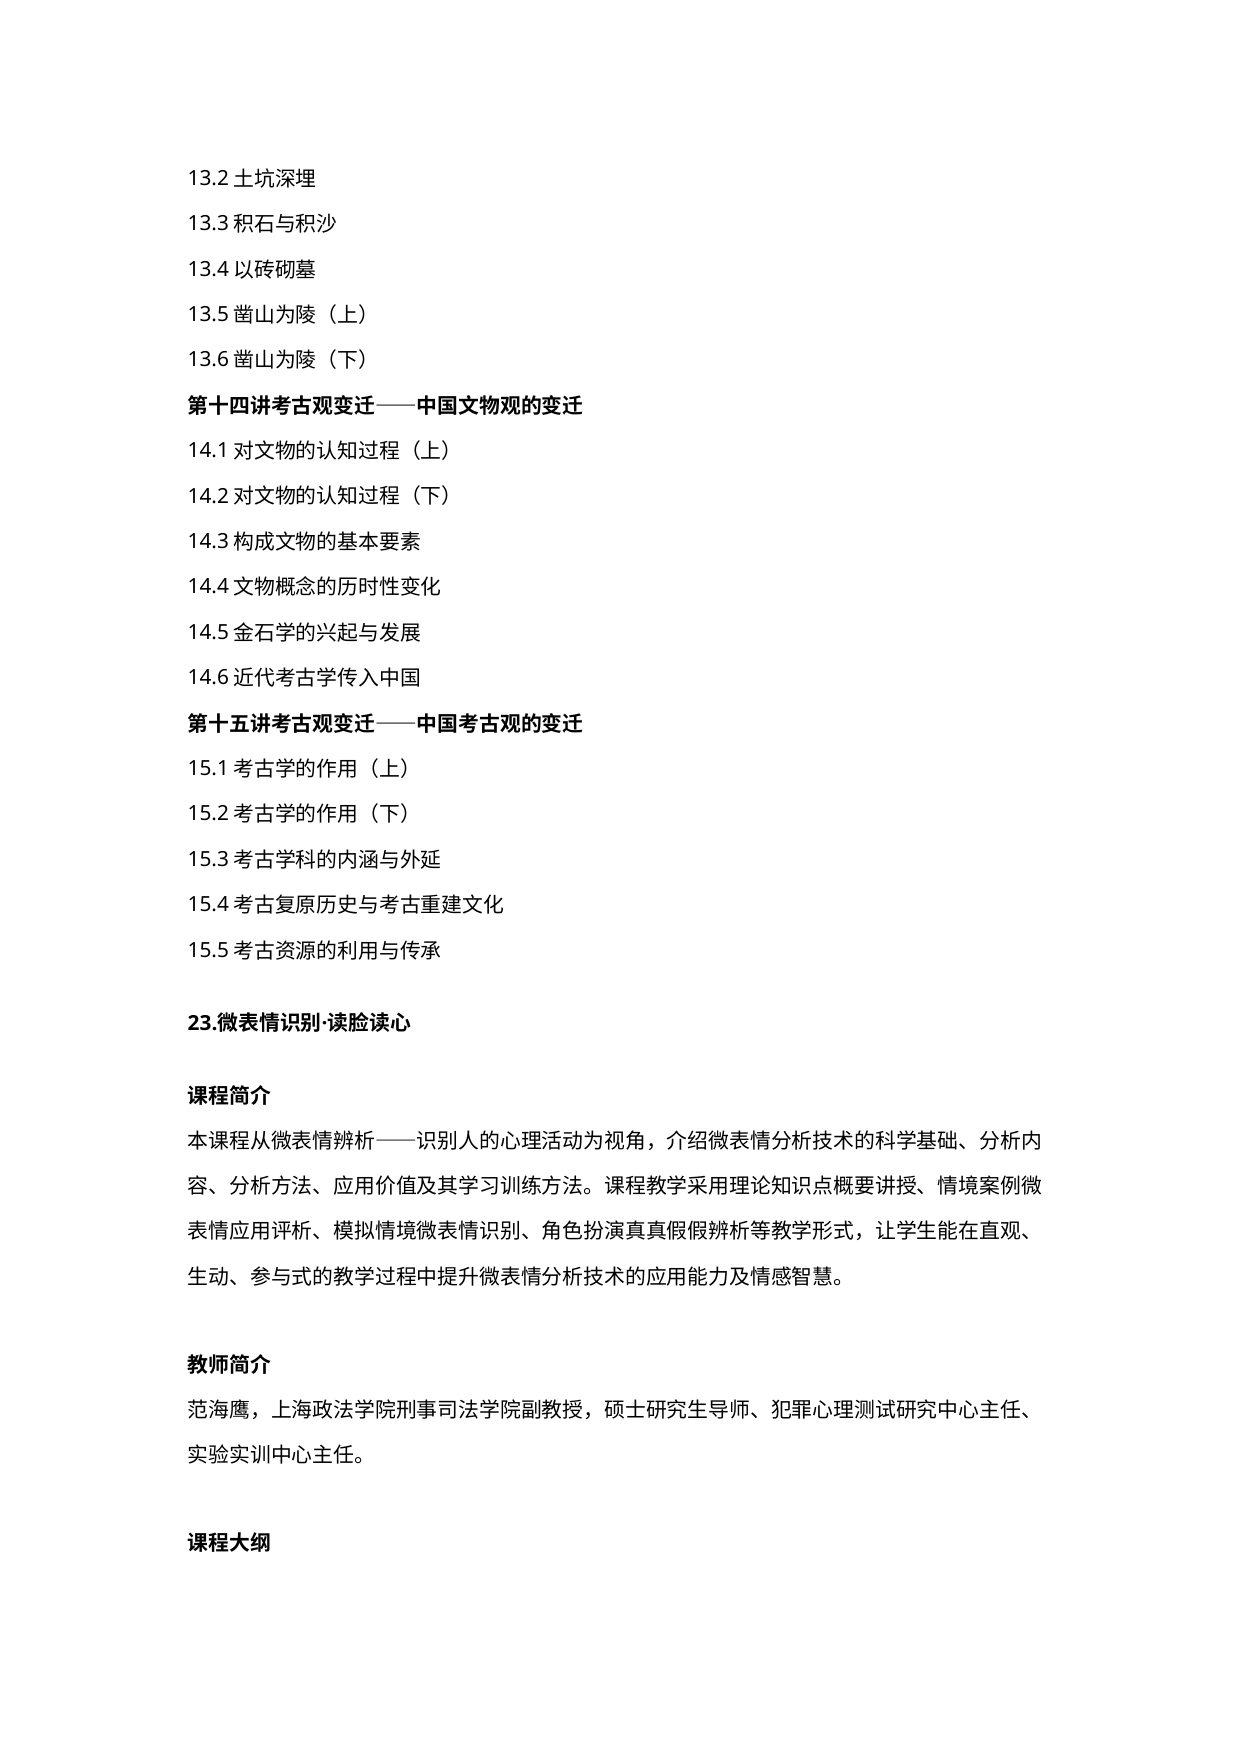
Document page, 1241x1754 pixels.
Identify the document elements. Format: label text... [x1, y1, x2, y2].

text 14.1对文物的认知过程（上） [187, 434, 1053, 465]
text 14.6近代考古学传入中国 [187, 661, 1053, 692]
text 13.6凿山为陵（下） [187, 344, 1053, 374]
text 14.2对文物的认知过程（下） [187, 480, 1053, 510]
text 15.1考古学的作用（上） [187, 752, 1053, 782]
text 第十四讲考古观变迁——中国文物观的变迁 [187, 389, 1053, 419]
text 14.3构成文物的基本要素 [187, 525, 1053, 556]
text 第十五讲考古观变迁——中国考古观的变迁 [187, 707, 1053, 737]
text 13.3积石与积沙 [187, 207, 1053, 238]
text 15.2考古学的作用（下） [187, 798, 1053, 828]
text 15.4考古复原历史与考古重建文化 [187, 888, 1053, 919]
text 范海鹰，上海政法学院刑事司法学院副教授，硕士研究生导师、犯罪心理测试研究中心主任、实验实训中心主任。 [187, 1393, 1053, 1469]
text 14.4文物概念的历时性变化 [187, 571, 1053, 601]
text 13.2土坑深埋 [187, 162, 1053, 192]
text 15.5考古资源的利用与传承 [187, 934, 1053, 964]
text 13.5凿山为陵（上） [187, 298, 1053, 328]
text 课程大纲 [187, 1527, 1053, 1557]
text 教师简介 [187, 1348, 1053, 1378]
text 23.微表情识别·读脸读心 [187, 1006, 1053, 1037]
text 本课程从微表情辨析——识别人的心理活动为视角，介绍微表情分析技术的科学基础、分析内容、分析方法、应用价值及其学习训练方法。课程教学采用理论知识点概要讲授、情境案例微表情应用评析、模拟情境微表情识别、角色扮演真真假假辨析等教学形式，让学生能在直观、生动、参与式的教学过程中提升微表情分析技术的应用能力及情感智慧。 [187, 1124, 1053, 1290]
text 课程简介 [187, 1079, 1053, 1109]
text 15.3考古学科的内涵与外延 [187, 843, 1053, 873]
text 13.4以砖砌墓 [187, 253, 1053, 283]
text 14.5金石学的兴起与发展 [187, 616, 1053, 646]
